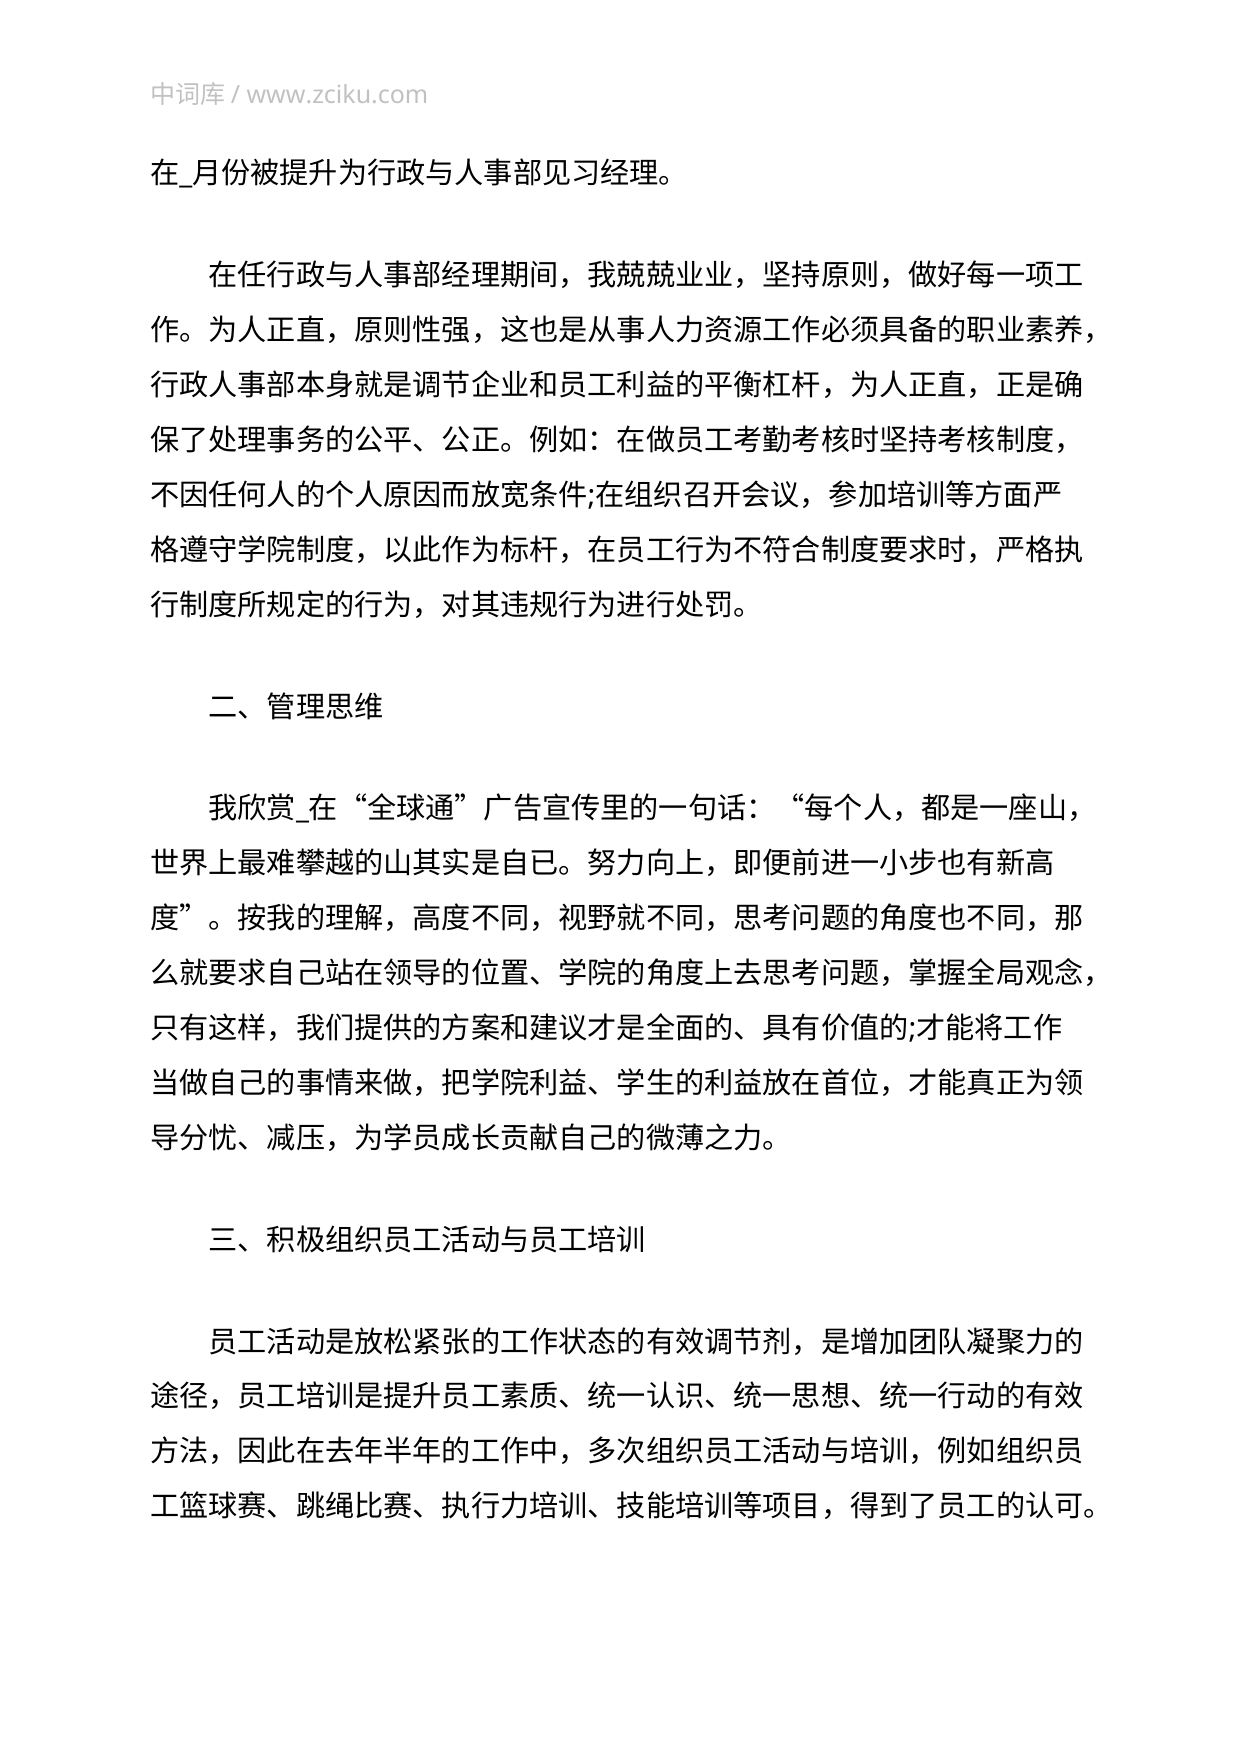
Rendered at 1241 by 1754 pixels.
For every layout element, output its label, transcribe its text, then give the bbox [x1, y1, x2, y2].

text 三、积极组织员工活动与员工培训 [150, 1216, 1090, 1259]
text 我欣赏_在“全球通”广告宣传里的一句话：“每个人，都是一座山，世界上最难攀越的山其实是自已。努力向上，即便前进一小步也有新高度”。按我的理解，高度不同，视野就不同，思考问题的角度也不同，那么就要求自己站在领导的位置、学院的角度上去思考问题，掌握全局观念，只有这样，我们提供的方案和建议才是全面的、具有价值的;才能将工作当做自己的事情来做，把学院利益、学生的利益放在首位，才能真正为领导分忧、减压，为学员成长贡献自己的微薄之力。 [150, 785, 1090, 1157]
text 员工活动是放松紧张的工作状态的有效调节剂，是增加团队凝聚力的途径，员工培训是提升员工素质、统一认识、统一思想、统一行动的有效方法，因此在去年半年的工作中，多次组织员工活动与培训，例如组织员工篮球赛、跳绳比赛、执行力培训、技能培训等项目，得到了员工的认可。 [150, 1318, 1090, 1525]
text 在任行政与人事部经理期间，我兢兢业业，坚持原则，做好每一项工作。为人正直，原则性强，这也是从事人力资源工作必须具备的职业素养，行政人事部本身就是调节企业和员工利益的平衡杠杆，为人正直，正是确保了处理事务的公平、公正。例如：在做员工考勤考核时坚持考核制度，不因任何人的个人原因而放宽条件;在组织召开会议，参加培训等方面严格遵守学院制度，以此作为标杆，在员工行为不符合制度要求时，严格执行制度所规定的行为，对其违规行为进行处罚。 [150, 252, 1090, 624]
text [150, 150, 1090, 192]
text 二、管理思维 [150, 683, 1090, 726]
